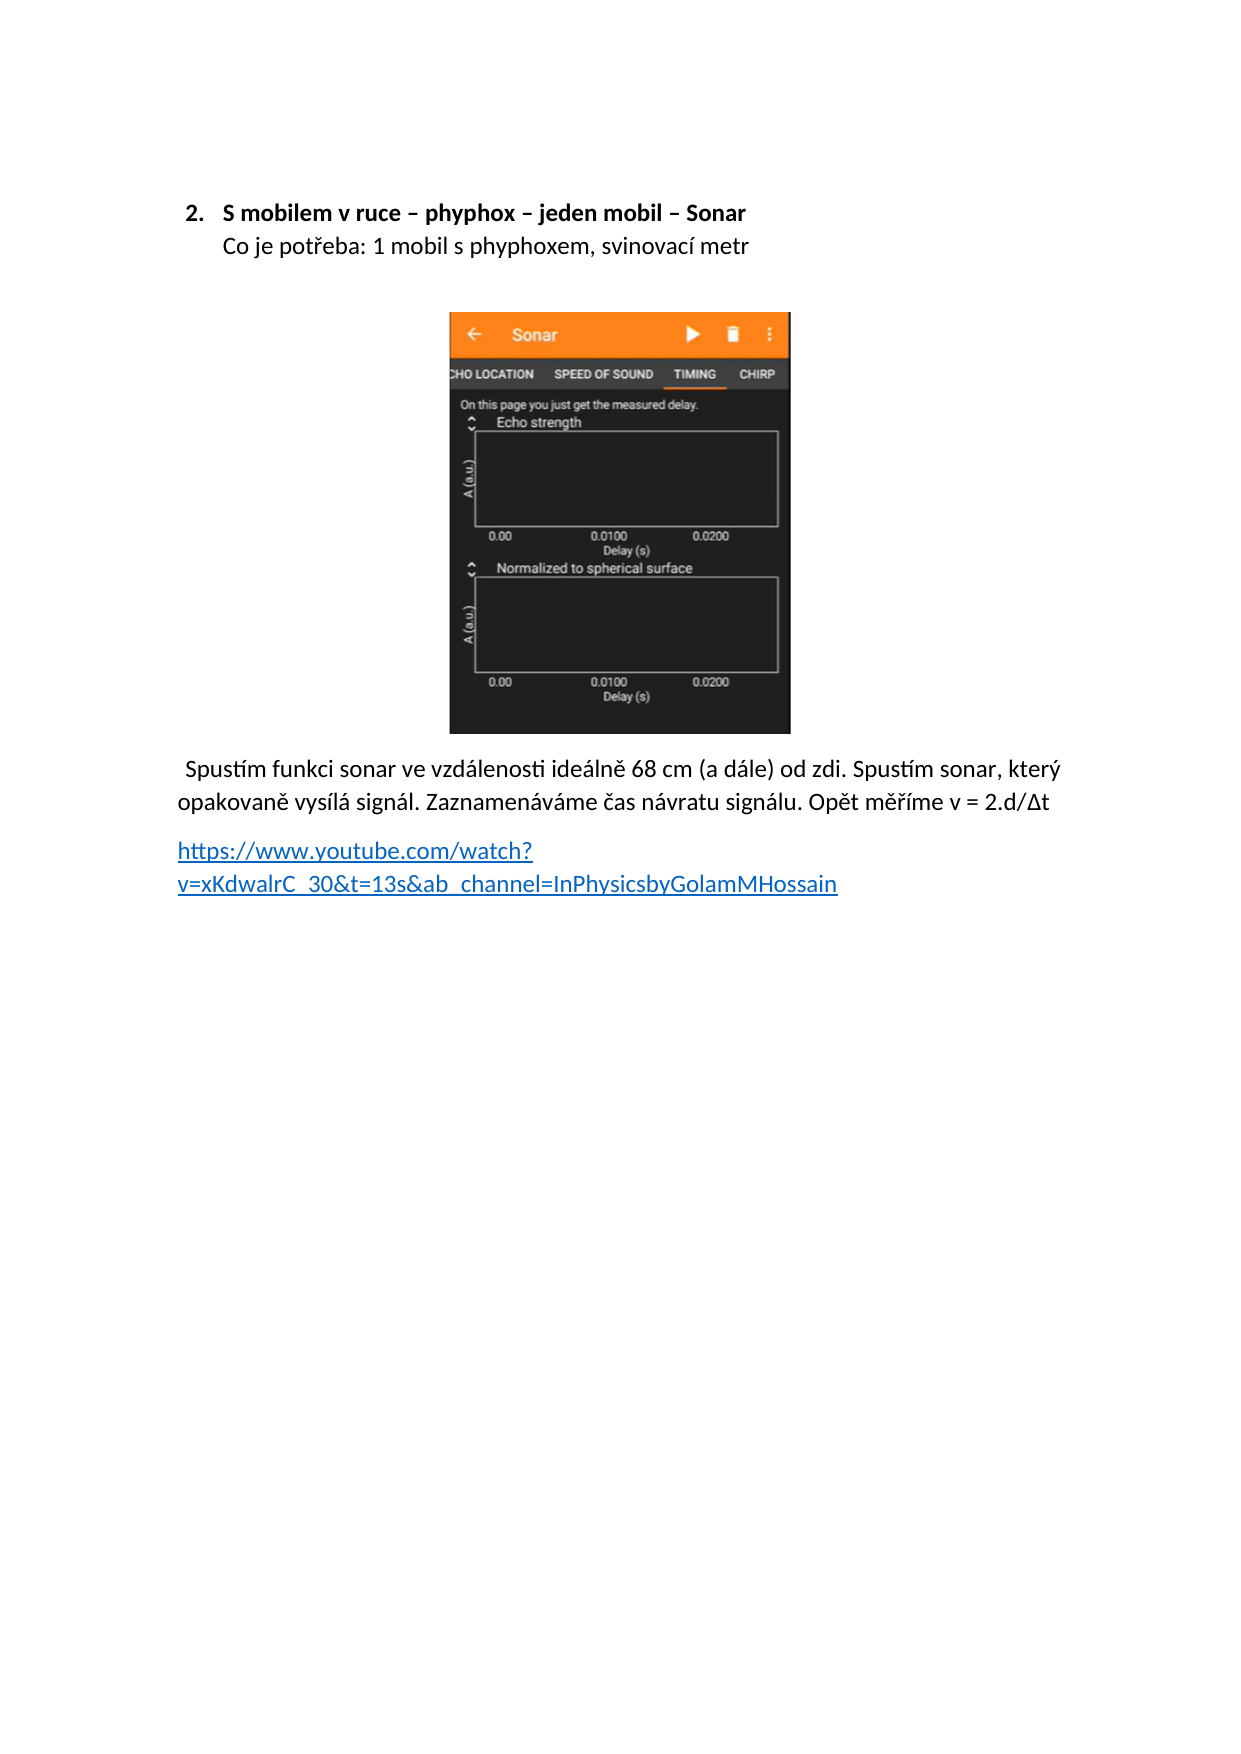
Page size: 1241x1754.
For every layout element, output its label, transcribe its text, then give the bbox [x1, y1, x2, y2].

list Co je potřeba: 1 mobil s phyphoxem, svinovací metr [223, 230, 1093, 261]
text Spustím funkci sonar ve vzdálenosti ideálně 68 cm (a dále) od zdi. Spustím sonar, který opakovaně vysílá signál. Zaznamenáváme čas návratu signálu. Opět měříme v = 2.d/Δt [177, 753, 1093, 816]
text https://www.youtube.com/watch?v=xKdwalrC_30&t=13s&ab_channel=InPhysicsbyGolamMHossain [177, 835, 1093, 899]
picture [449, 312, 791, 734]
list S mobilem v ruce – phyphox – jeden mobil – Sonar [185, 197, 1093, 228]
